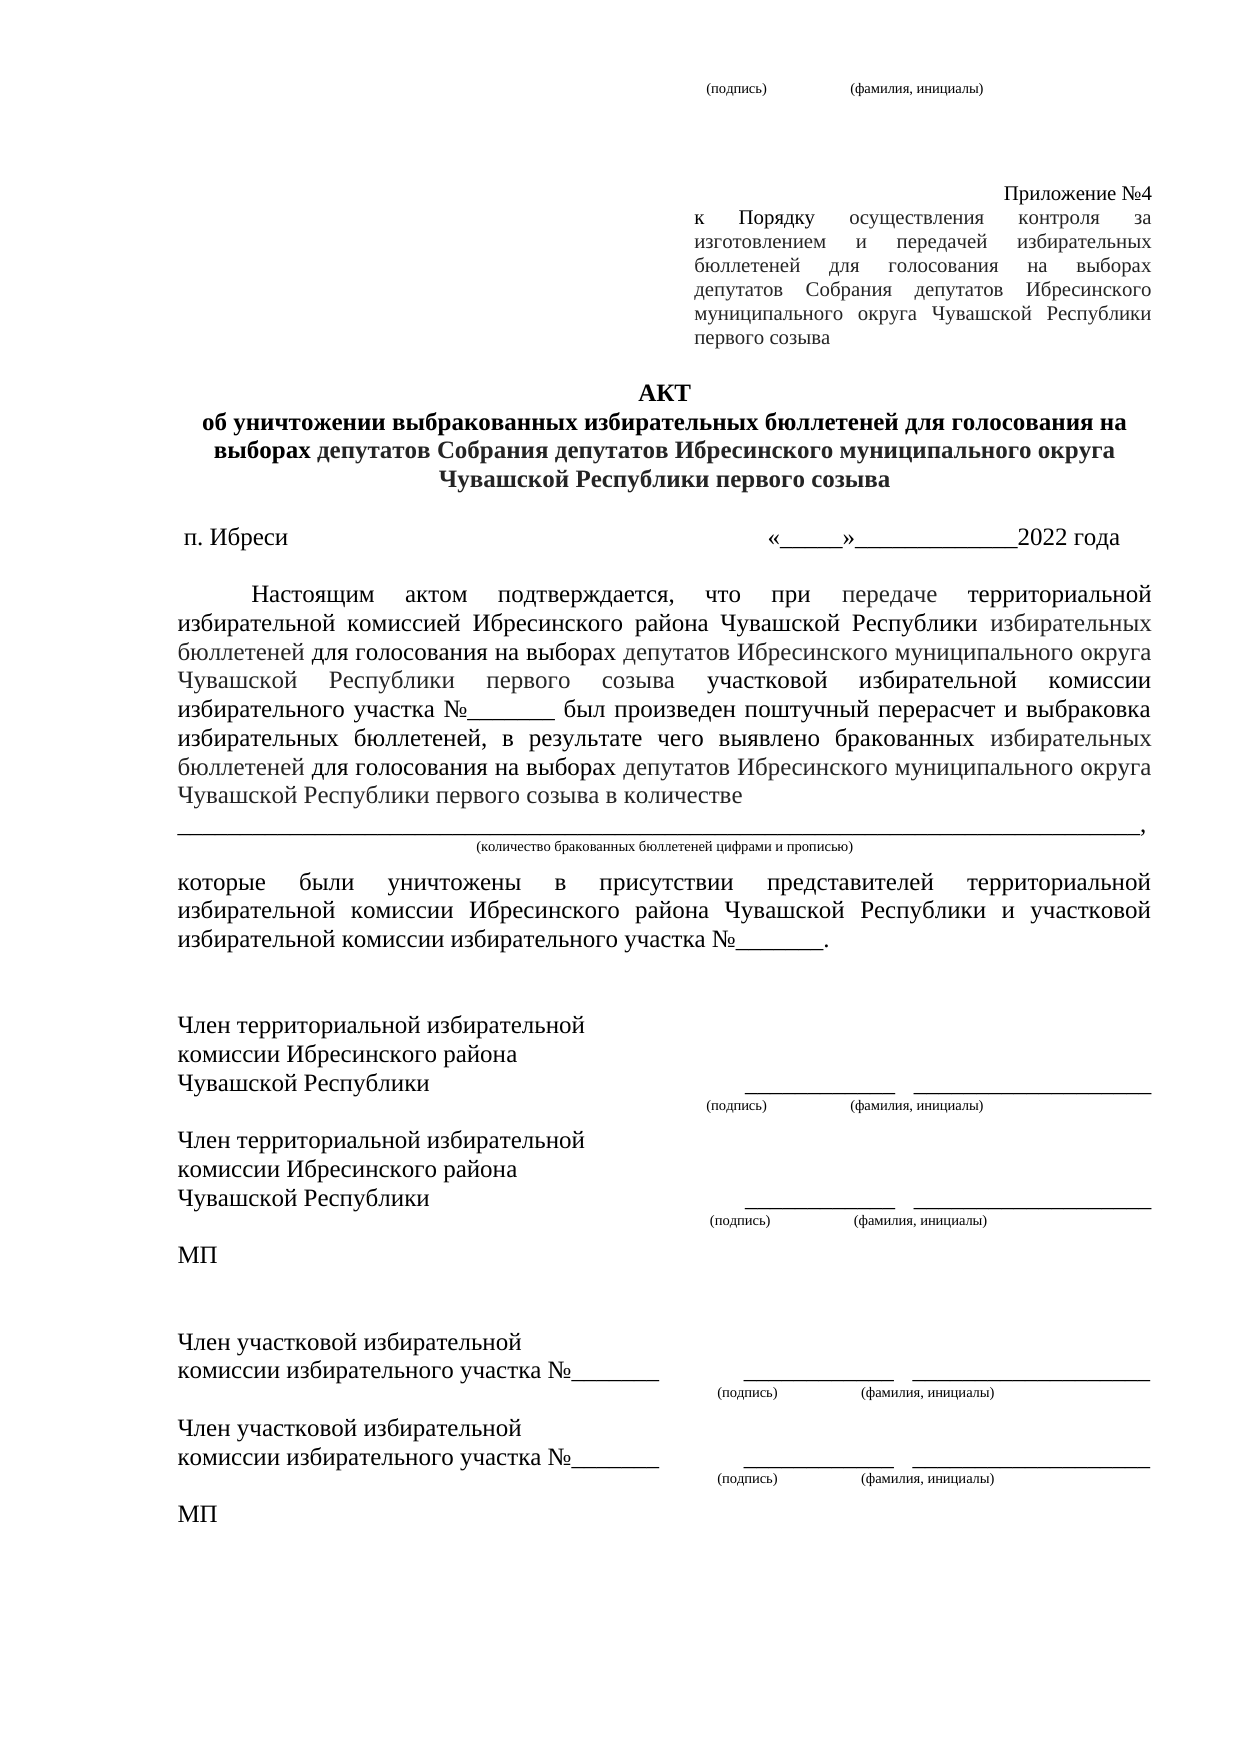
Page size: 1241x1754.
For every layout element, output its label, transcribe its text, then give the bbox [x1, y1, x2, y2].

text МП [177, 1499, 1152, 1528]
text комиссии избирательного участка №_______ ____________ ___________________ [177, 1355, 1152, 1384]
text (подпись) (фамилия, инициалы) [177, 1384, 1152, 1413]
text Член территориальной избирательной [177, 1010, 1152, 1039]
text (подпись) (фамилия, инициалы) [177, 1212, 1152, 1240]
text Настоящим актом подтверждается, что при передаче территориальной избирательной комиссией Ибресинского района Чувашской Республики избирательных бюллетеней для голосования на выборах депутатов Ибресинского муниципального округа Чувашской Республики первого созыва участковой избирательной комиссии избирательного участка №_______ был произведен поштучный перерасчет и выбраковка избирательных бюллетеней, в результате чего выявлено бракованных избирательных бюллетеней для голосования на выборах депутатов Ибресинского муниципального округа Чувашской Республики первого созыва в количестве [177, 579, 1152, 809]
text об уничтожении выбракованных избирательных бюллетеней для голосования на выборах депутатов Собрания депутатов Ибресинского муниципального округа Чувашской Республики первого созыва [177, 407, 1152, 493]
text Чувашской Республики ____________ ___________________ [177, 1068, 1152, 1097]
text (подпись) (фамилия, инициалы) [177, 80, 1152, 108]
text к Порядку осуществления контроля за изготовлением и передачей избирательных бюллетеней для голосования на выборах депутатов Собрания депутатов Ибресинского муниципального округа Чувашской Республики первого созыва [694, 205, 1152, 349]
text п. Ибреси «_____»_____________2022 года [177, 522, 1152, 550]
text (подпись) (фамилия, инициалы) [177, 1097, 1152, 1125]
text (подпись) (фамилия, инициалы) [177, 1470, 1152, 1499]
text (количество бракованных бюллетеней цифрами и прописью) [177, 838, 1152, 867]
text Член территориальной избирательной [177, 1125, 1152, 1154]
text Чувашской Республики ____________ ___________________ [177, 1183, 1152, 1212]
text АКТ [177, 378, 1152, 407]
text которые были уничтожены в присутствии представителей территориальной избирательной комиссии Ибресинского района Чувашской Республики и участковой избирательной комиссии избирательного участка №_______. [177, 867, 1152, 953]
text Приложение №4 [177, 181, 1152, 205]
text _____________________________________________________________________________, [177, 809, 1152, 838]
text комиссии избирательного участка №_______ ____________ ___________________ [177, 1442, 1152, 1470]
text Член участковой избирательной [177, 1413, 1152, 1442]
text комиссии Ибресинского района [177, 1154, 1152, 1183]
text комиссии Ибресинского района [177, 1039, 1152, 1068]
text Член участковой избирательной [177, 1327, 1152, 1355]
text МП [177, 1240, 1152, 1269]
